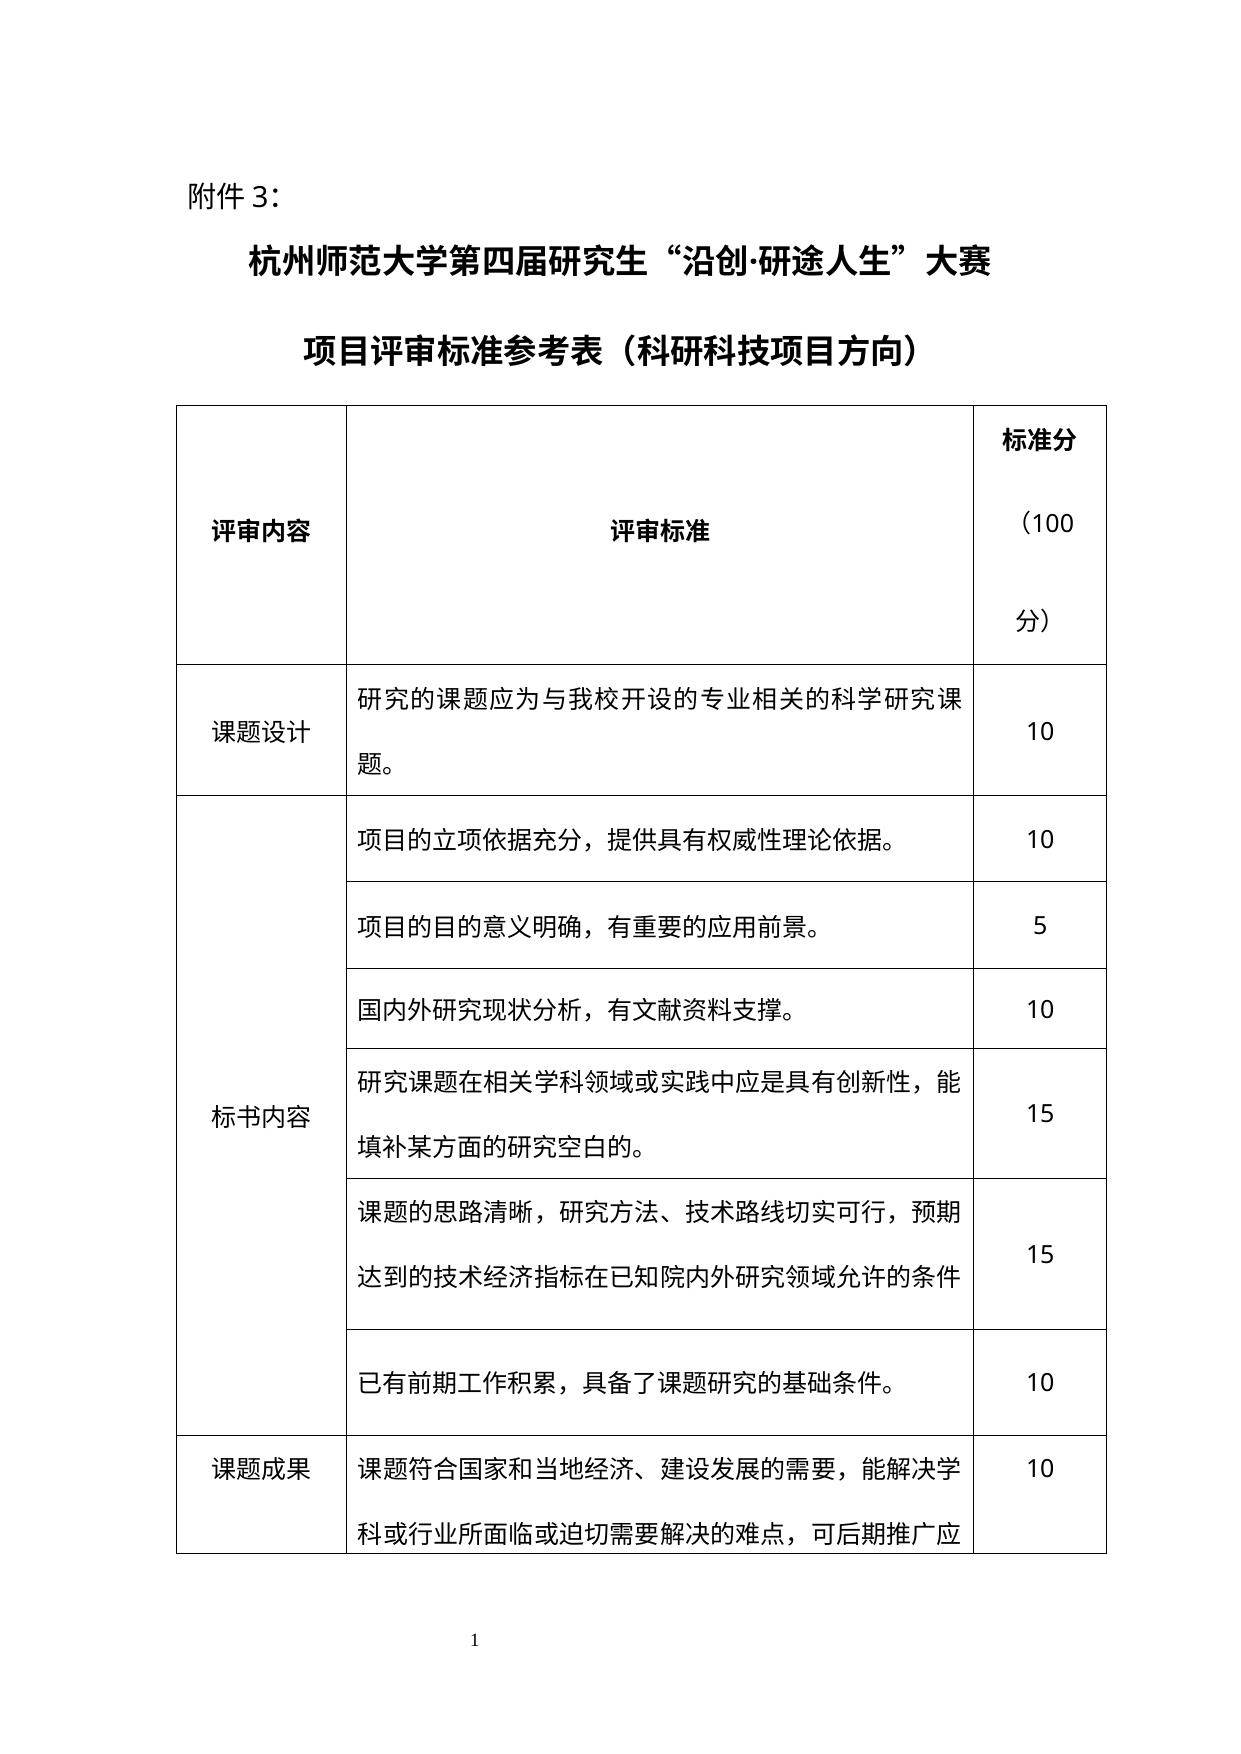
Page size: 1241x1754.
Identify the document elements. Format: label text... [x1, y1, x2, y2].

table_cell 15 [974, 1049, 1106, 1177]
table_cell 课题的思路清晰，研究方法、技术路线切实可行，预期达到的技术经济指标在已知院内外研究领域允许的条件下，是可以完成的。 [347, 1179, 973, 1329]
table_cell 课题符合国家和当地经济、建设发展的需要，能解决学科或行业所面临或迫切需要解决的难点，可后期推广应用。 [347, 1436, 973, 1553]
table_cell 10 [974, 1436, 1106, 1553]
table_cell 课题成果 [177, 1436, 346, 1553]
text 附件3： [187, 162, 1053, 227]
table_cell 10 [974, 1330, 1106, 1434]
table_header 评审标准 [347, 406, 973, 664]
table_cell 项目的立项依据充分，提供具有权威性理论依据。 [347, 796, 973, 881]
table_cell 15 [974, 1179, 1106, 1329]
table_cell 5 [974, 882, 1106, 968]
table_cell 已有前期工作积累，具备了课题研究的基础条件。 [347, 1330, 973, 1434]
table_cell 10 [974, 796, 1106, 881]
table_cell 课题设计 [177, 665, 346, 795]
table_cell 项目的目的意义明确，有重要的应用前景。 [347, 882, 973, 968]
table_header 评审内容 [177, 406, 346, 664]
table_cell 10 [974, 969, 1106, 1047]
table_header 标准分 （100分） [974, 406, 1106, 664]
table_cell 研究的课题应为与我校开设的专业相关的科学研究课题。 [347, 665, 973, 795]
table_cell 国内外研究现状分析，有文献资料支撑。 [347, 969, 973, 1047]
table_cell 标书内容 [177, 796, 346, 1434]
table_cell 研究课题在相关学科领域或实践中应是具有创新性，能填补某方面的研究空白的。 [347, 1049, 973, 1177]
table_cell 10 [974, 665, 1106, 795]
text 杭州师范大学第四届研究生“沿创·研途人生”大赛 [187, 227, 1053, 292]
text 项目评审标准参考表（科研科技项目方向） [187, 316, 1053, 381]
